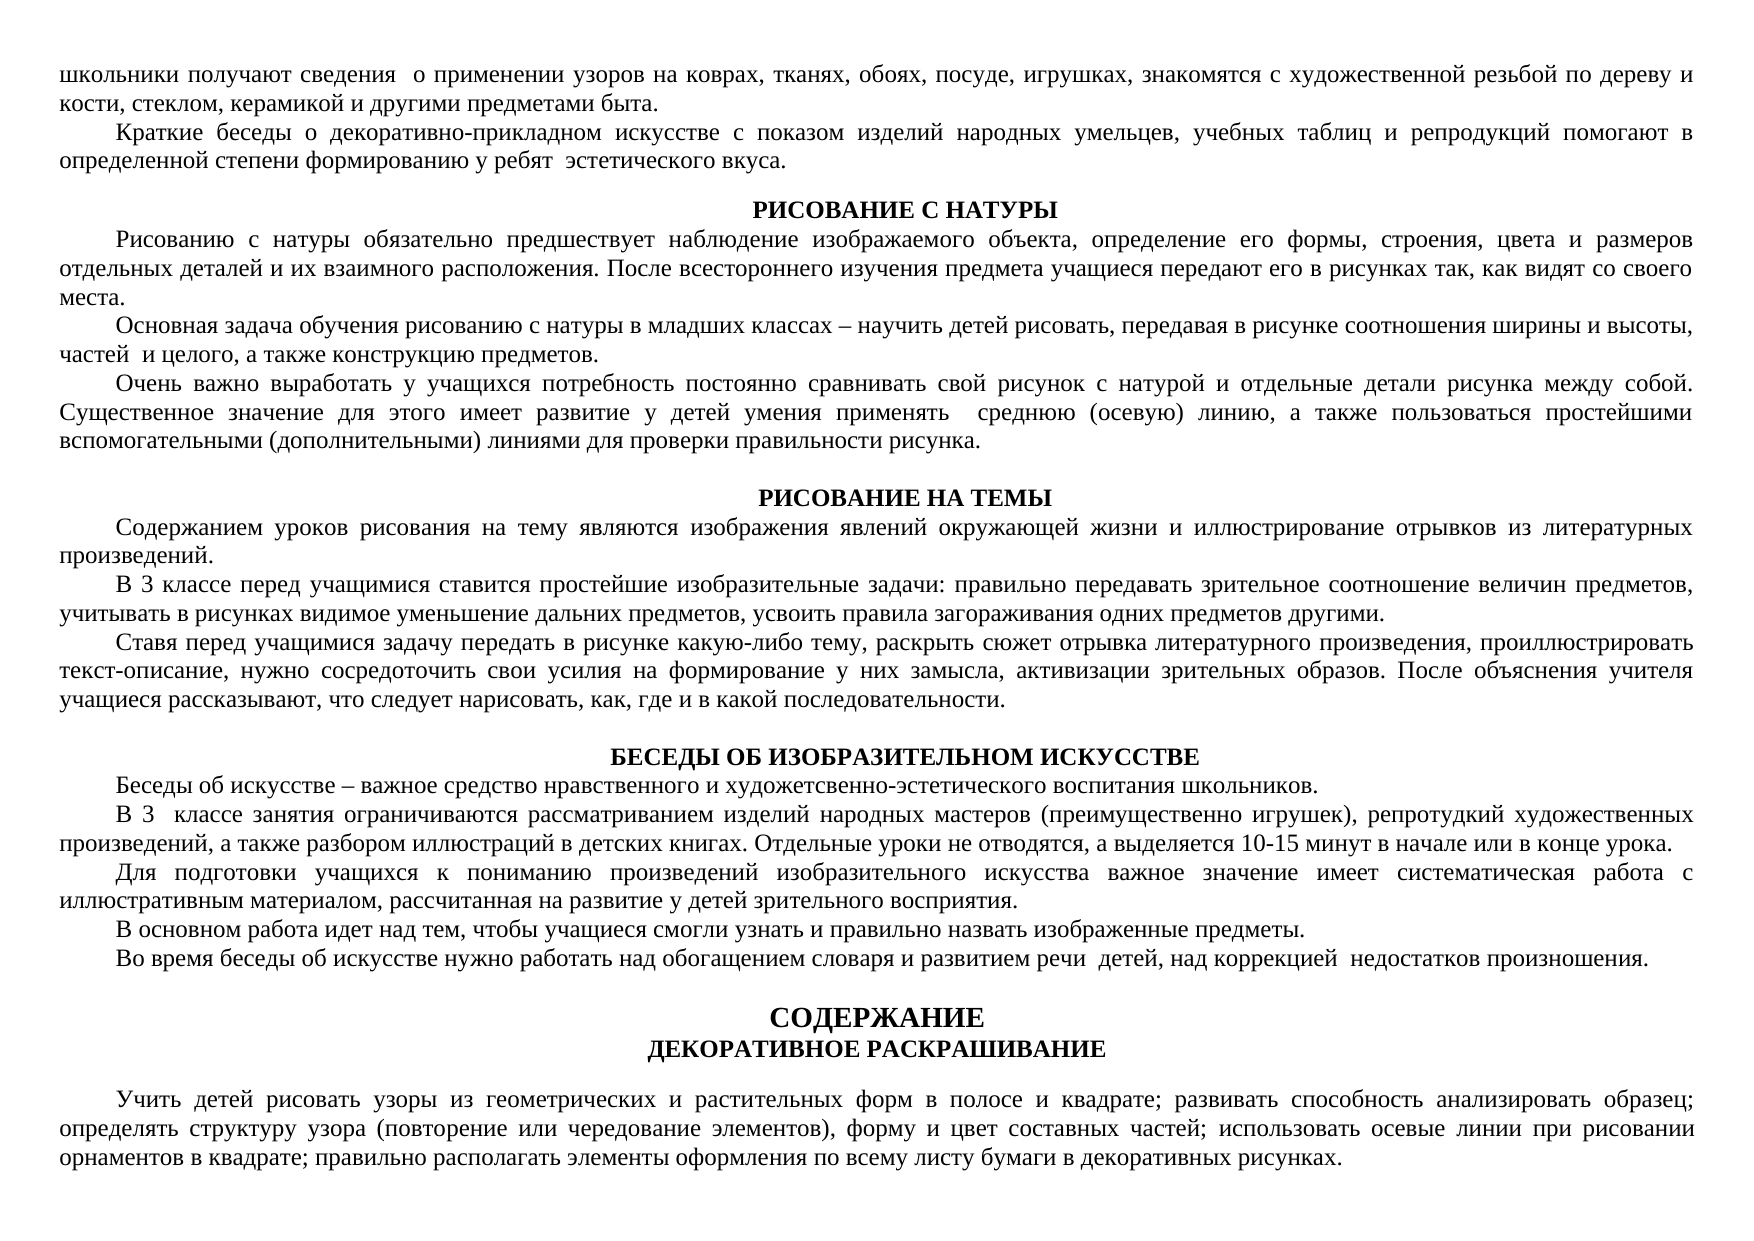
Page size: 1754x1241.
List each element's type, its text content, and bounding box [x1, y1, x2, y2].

text Для подготовки учащихся к пониманию произведений изобразительного искусства важное значение имеет систематическая работа с иллюстративным материалом, рассчитанная на развитие у детей зрительного восприятия. [59, 857, 1695, 914]
text РИСОВАНИЕ С НАТУРЫ [59, 196, 1695, 224]
text РИСОВАНИЕ НА ТЕМЫ [59, 483, 1695, 512]
text Беседы об искусстве – важное средство нравственного и художетсвенно-эстетического воспитания школьников. [59, 771, 1695, 799]
text Очень важно выработать у учащихся потребность постоянно сравнивать свой рисунок с натурой и отдельные детали рисунка между собой. Существенное значение для этого имеет развитие у детей умения применять среднюю (осевую) линию, а также пользоваться простейшими вспомогательными (дополнительными) линиями для проверки правильности рисунка. [59, 368, 1695, 454]
text Основная задача обучения рисованию с натуры в младших классах – научить детей рисовать, передавая в рисунке соотношения ширины и высоты, частей и целого, а также конструкцию предметов. [59, 311, 1695, 368]
text В 3 классе занятия ограничиваются рассматриванием изделий народных мастеров (преимущественно игрушек), репротудкий художественных произведений, а также разбором иллюстраций в детских книгах. Отдельные уроки не отводятся, а выделяется 10-15 минут в начале или в конце урока. [59, 799, 1695, 857]
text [59, 59, 1695, 117]
text БЕСЕДЫ ОБ ИЗОБРАЗИТЕЛЬНОМ ИСКУССТВЕ [59, 742, 1695, 771]
text Рисованию с натуры обязательно предшествует наблюдение изображаемого объекта, определение его формы, строения, цвета и размеров отдельных деталей и их взаимного расположения. После всестороннего изучения предмета учащиеся передают его в рисунках так, как видят со своего места. [59, 224, 1695, 311]
text Учить детей рисовать узоры из геометрических и растительных форм в полосе и квадрате; развивать способность анализировать образец; определять структуру узора (повторение или чередование элементов), форму и цвет составных частей; использовать осевые линии при рисовании орнаментов в квадрате; правильно располагать элементы оформления по всему листу бумаги в декоративных рисунках. [59, 1084, 1695, 1171]
text ДЕКОРАТИВНОЕ РАСКРАШИВАНИЕ [59, 1034, 1695, 1063]
text СОДЕРЖАНИЕ [59, 1001, 1695, 1034]
text Краткие беседы о декоративно-прикладном искусстве с показом изделий народных умельцев, учебных таблиц и репродукций помогают в определенной степени формированию у ребят эстетического вкуса. [59, 117, 1695, 174]
text Содержанием уроков рисования на тему являются изображения явлений окружающей жизни и иллюстрирование отрывков из литературных произведений. [59, 512, 1695, 569]
text Во время беседы об искусстве нужно работать над обогащением словаря и развитием речи детей, над коррекцией недостатков произношения. [59, 943, 1695, 972]
text Ставя перед учащимися задачу передать в рисунке какую-либо тему, раскрыть сюжет отрывка литературного произведения, проиллюстрировать текст-описание, нужно сосредоточить свои усилия на формирование у них замысла, активизации зрительных образов. После объяснения учителя учащиеся рассказывают, что следует нарисовать, как, где и в какой последовательности. [59, 627, 1695, 713]
text В основном работа идет над тем, чтобы учащиеся смогли узнать и правильно назвать изображенные предметы. [59, 914, 1695, 943]
text В 3 классе перед учащимися ставится простейшие изобразительные задачи: правильно передавать зрительное соотношение величин предметов, учитывать в рисунках видимое уменьшение дальних предметов, усвоить правила загораживания одних предметов другими. [59, 569, 1695, 627]
